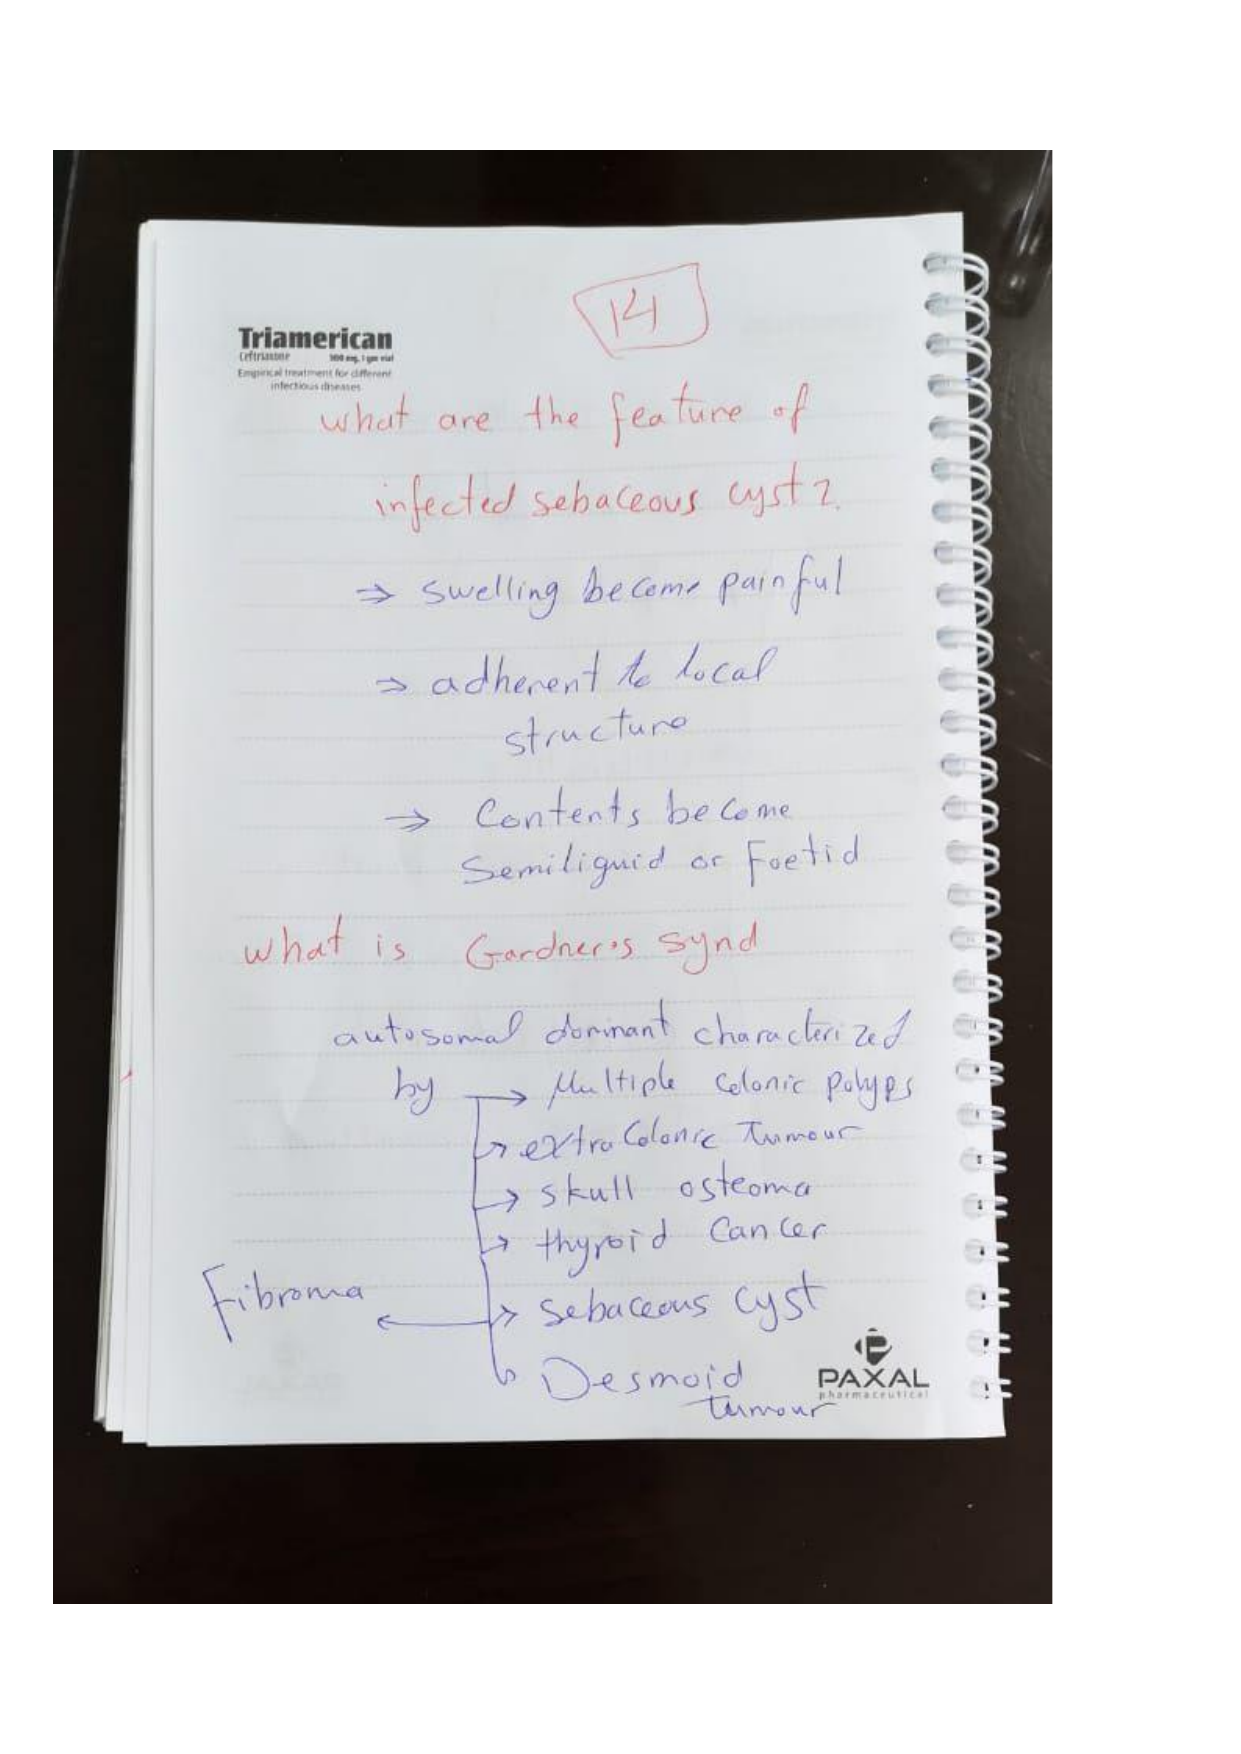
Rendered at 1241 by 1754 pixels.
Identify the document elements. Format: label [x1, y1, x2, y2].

picture [53, 150, 1053, 1604]
